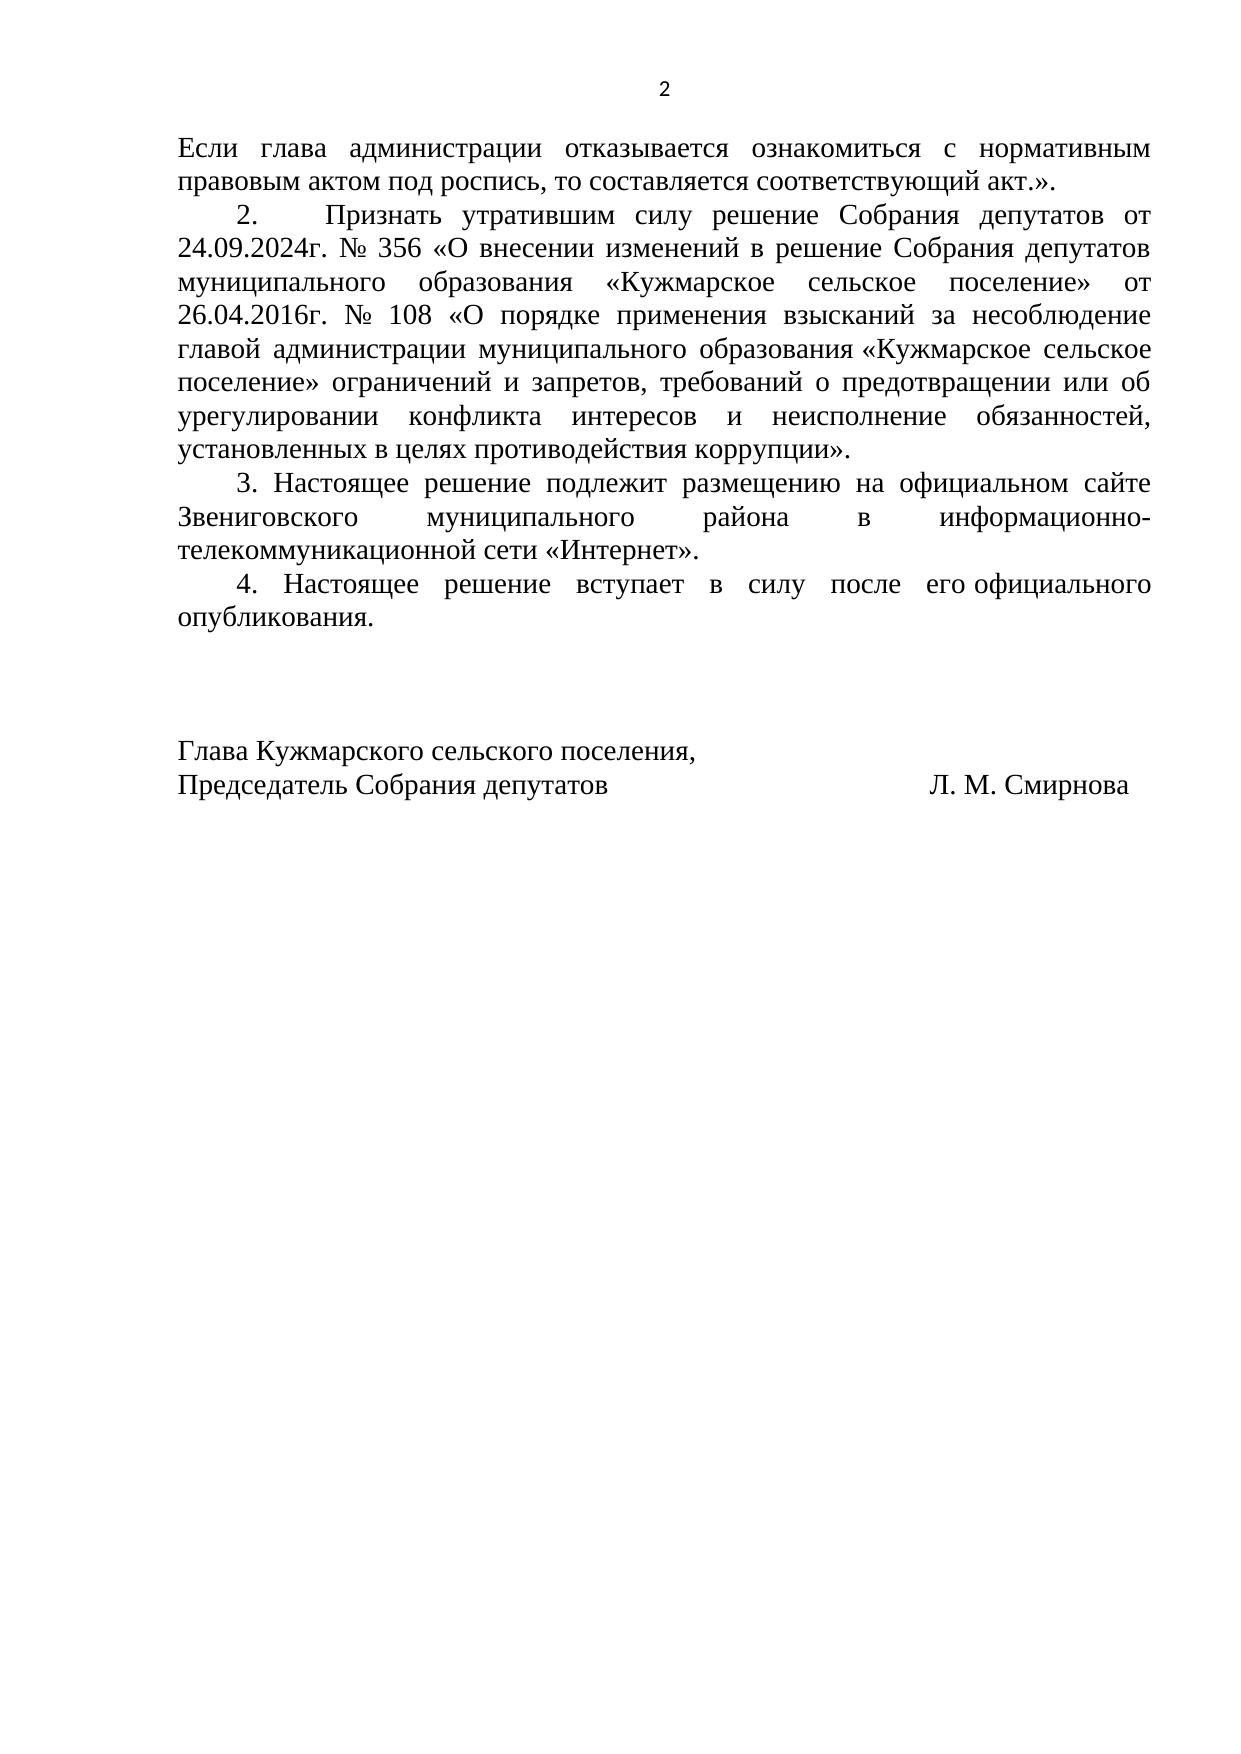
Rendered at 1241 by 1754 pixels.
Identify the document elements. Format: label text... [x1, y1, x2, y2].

list Признать утратившим силу решение Собрания депутатов от 24.09.2024г. № 356 «О внесении изменений в решение Собрания депутатов муниципального образования «Кужмарское сельское поселение» от 26.04.2016г. № 108 «О порядке применения взысканий за несоблюдение главой администрации муниципального образования «Кужмарское сельское поселение» ограничений и запретов, требований о предотвращении или об урегулировании конфликта интересов и неисполнение обязанностей, установленных в целях противодействия коррупции». [177, 197, 1152, 465]
table_header Л. М. Смирнова [725, 734, 1140, 801]
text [177, 130, 1152, 197]
table_header Глава Кужмарского сельского поселения, Председатель Собрания депутатов [166, 734, 725, 801]
text 3. Настоящее решение подлежит размещению на официальном сайте Звениговского муниципального района в информационно-телекоммуникационной сети «Интернет». [177, 465, 1152, 566]
text 4. Настоящее решение вступает в силу после его официального опубликования. [177, 566, 1152, 633]
